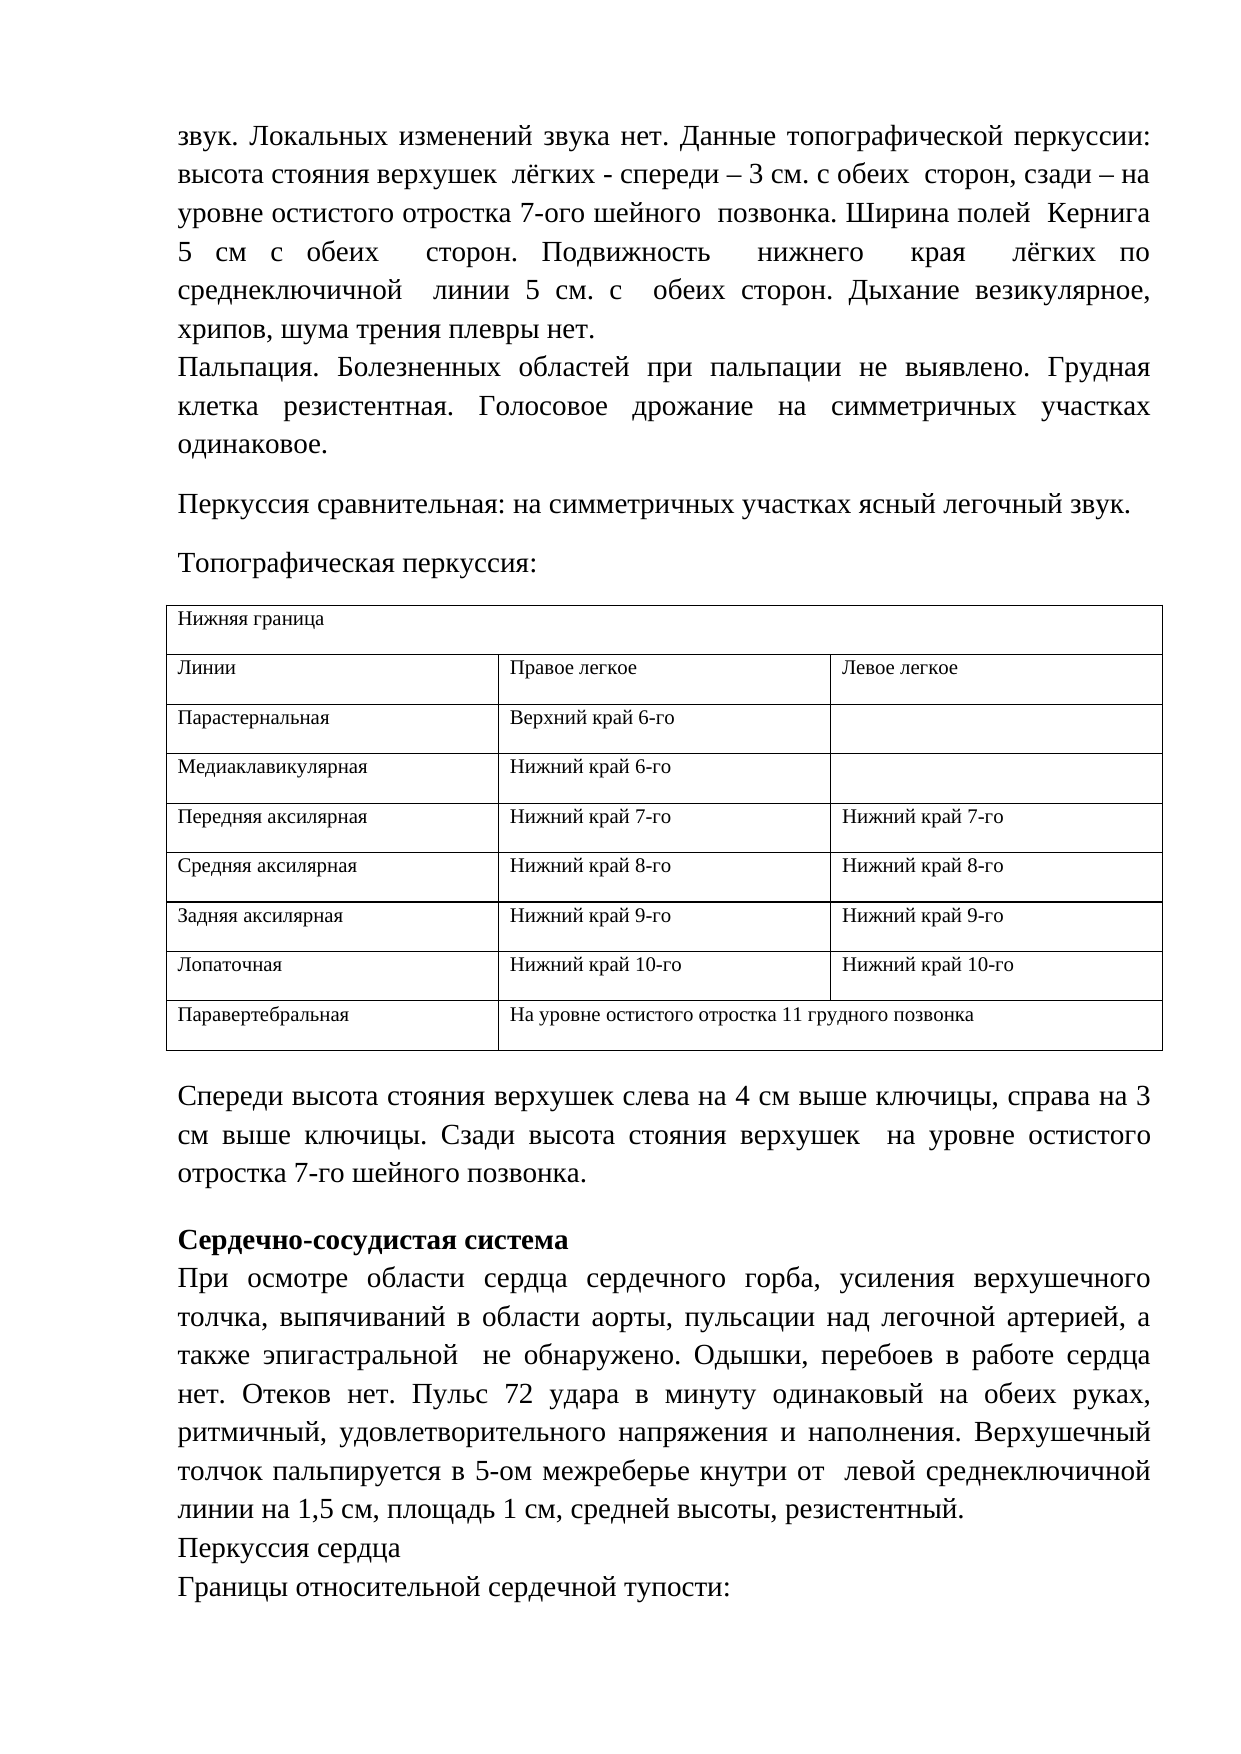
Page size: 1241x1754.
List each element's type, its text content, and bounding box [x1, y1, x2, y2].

table_cell Передняя аксилярная [167, 804, 498, 852]
table_cell Нижний край 8-го [831, 853, 1162, 901]
text Сердечно-сосудистая система [177, 1222, 1152, 1255]
table_cell Правое легкое [499, 655, 830, 703]
table_cell Нижний край 10-го [499, 952, 830, 1000]
table_cell Нижний край 9-го [831, 903, 1162, 951]
table_cell Верхний край 6-го [499, 705, 830, 753]
table_cell Нижний край 6-го [499, 754, 830, 802]
text Пальпация. Болезненных областей при пальпации не выявлено. Грудная клетка резистентная. Голосовое дрожание на симметричных участках одинаковое. [177, 349, 1152, 460]
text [177, 118, 1152, 344]
table_cell [831, 705, 1162, 753]
table_cell Нижний край 7-го [499, 804, 830, 852]
table_cell Медиаклавикулярная [167, 754, 498, 802]
table_cell Средняя аксилярная [167, 853, 498, 901]
text Перкуссия сравнительная: на симметричных участках ясный легочный звук. [177, 486, 1152, 519]
table_cell На уровне остистого отростка 11 грудного позвонка [499, 1001, 1162, 1050]
text Границы относительной сердечной тупости: [177, 1569, 1152, 1602]
table_cell Нижний край 10-го [831, 952, 1162, 1000]
table_cell Задняя аксилярная [167, 903, 498, 951]
table_cell Паравертебральная [167, 1001, 498, 1050]
table_header Нижняя граница [167, 606, 1162, 654]
table_cell Парастернальная [167, 705, 498, 753]
table_cell [831, 754, 1162, 802]
table_cell Нижний край 7-го [831, 804, 1162, 852]
text При осмотре области сердца сердечного горба, усиления верхушечного толчка, выпячиваний в области аорты, пульсации над легочной артерией, а также эпигастральной не обнаружено. Одышки, перебоев в работе сердца нет. Отеков нет. Пульс 72 удара в минуту одинаковый на обеих руках, ритмичный, удовлетворительного напряжения и наполнения. Верхушечный толчок пальпируется в 5-ом межреберье кнутри от левой среднеключичной линии на 1,5 см, площадь 1 см, средней высоты, резистентный. [177, 1260, 1152, 1525]
text Спереди высота стояния верхушек слева на 4 см выше ключицы, справа на 3 см выше ключицы. Сзади высота стояния верхушек на уровне остистого отростка 7-го шейного позвонка. [177, 1078, 1152, 1189]
table_cell Лопаточная [167, 952, 498, 1000]
table_cell Нижний край 8-го [499, 853, 830, 901]
text Перкуссия сердца [177, 1530, 1152, 1564]
text Топографическая перкуссия: [177, 545, 1152, 579]
table_cell Линии [167, 655, 498, 703]
table_cell Нижний край 9-го [499, 903, 830, 951]
table_cell Левое легкое [831, 655, 1162, 703]
